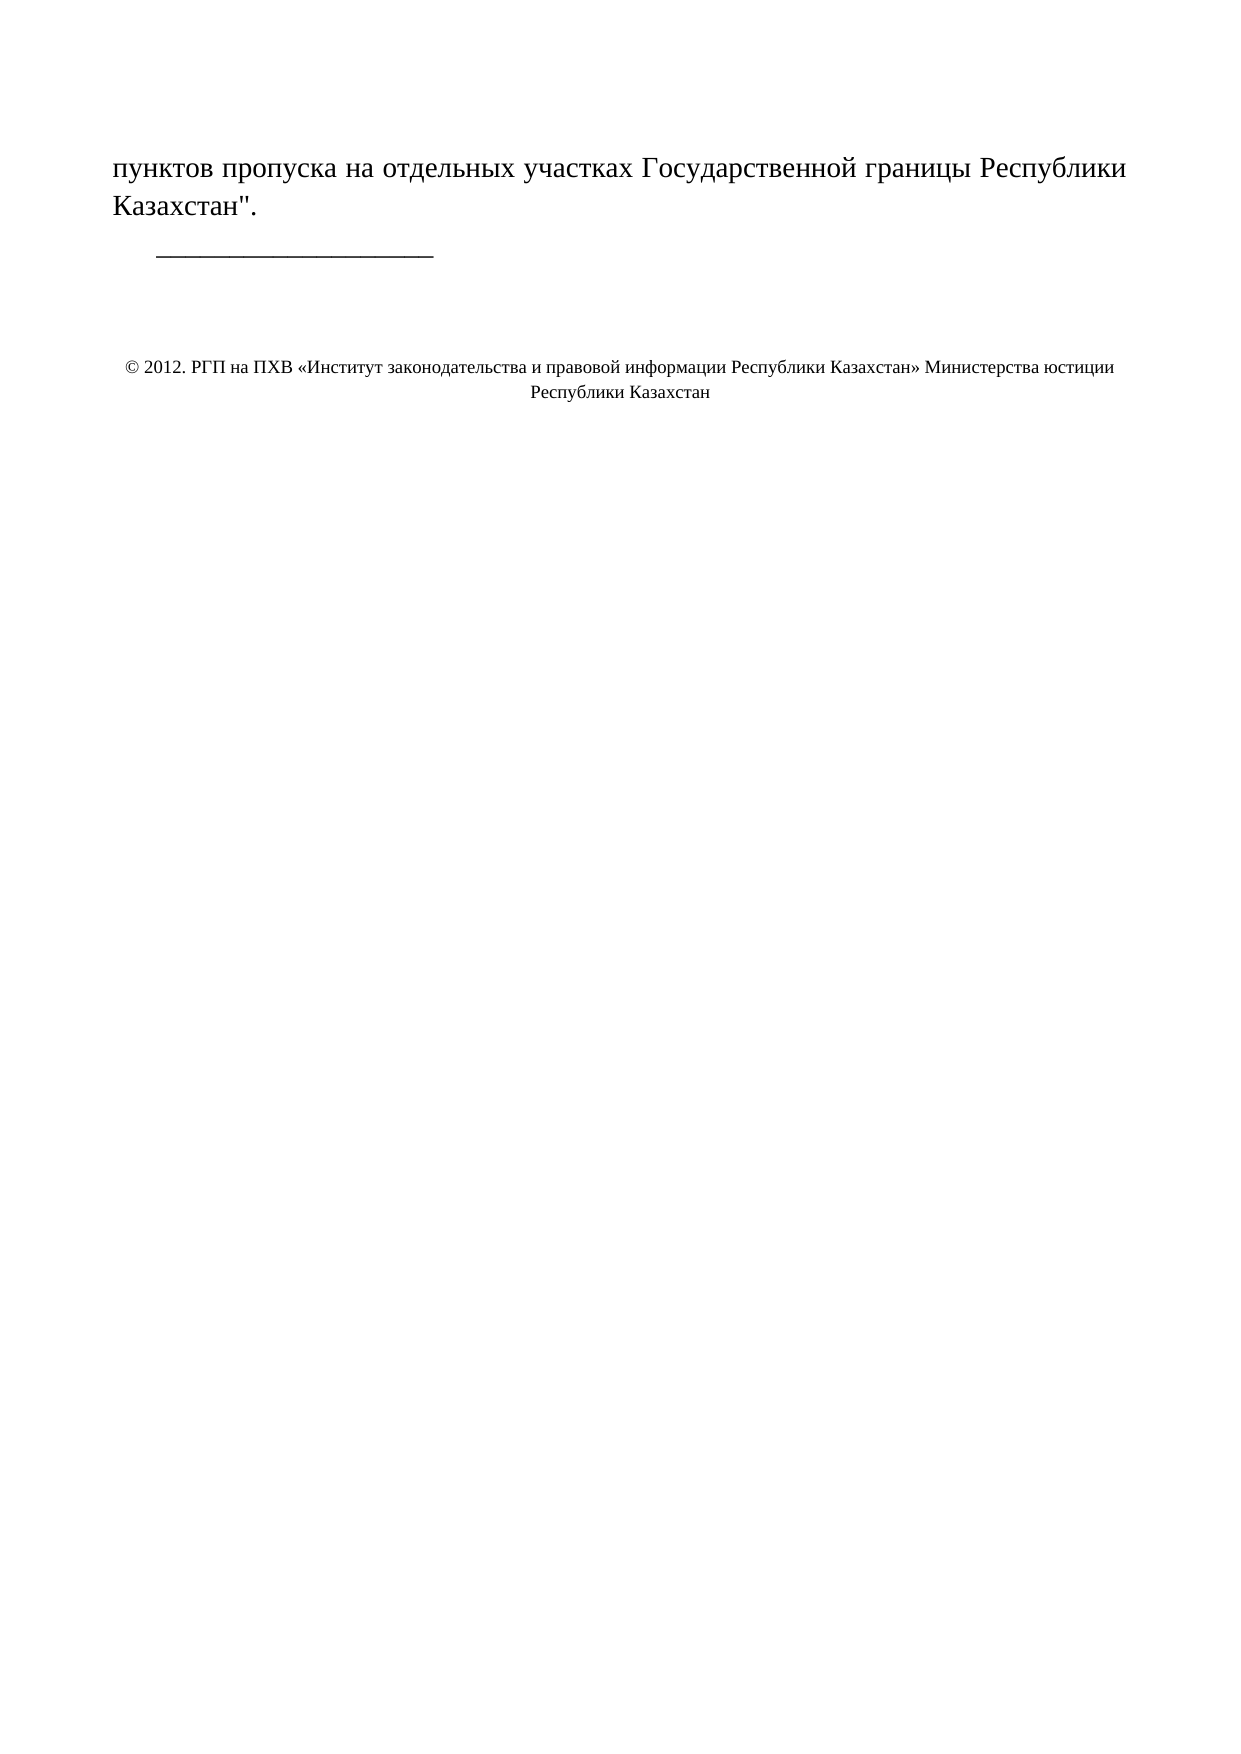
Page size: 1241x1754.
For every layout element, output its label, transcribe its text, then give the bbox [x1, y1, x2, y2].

text ___________________ [112, 227, 1128, 261]
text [112, 150, 1128, 222]
text © 2012. РГП на ПХВ «Институт законодательства и правовой информации Республики Казахстан» Министерства юстиции Республики Казахстан [112, 356, 1128, 403]
